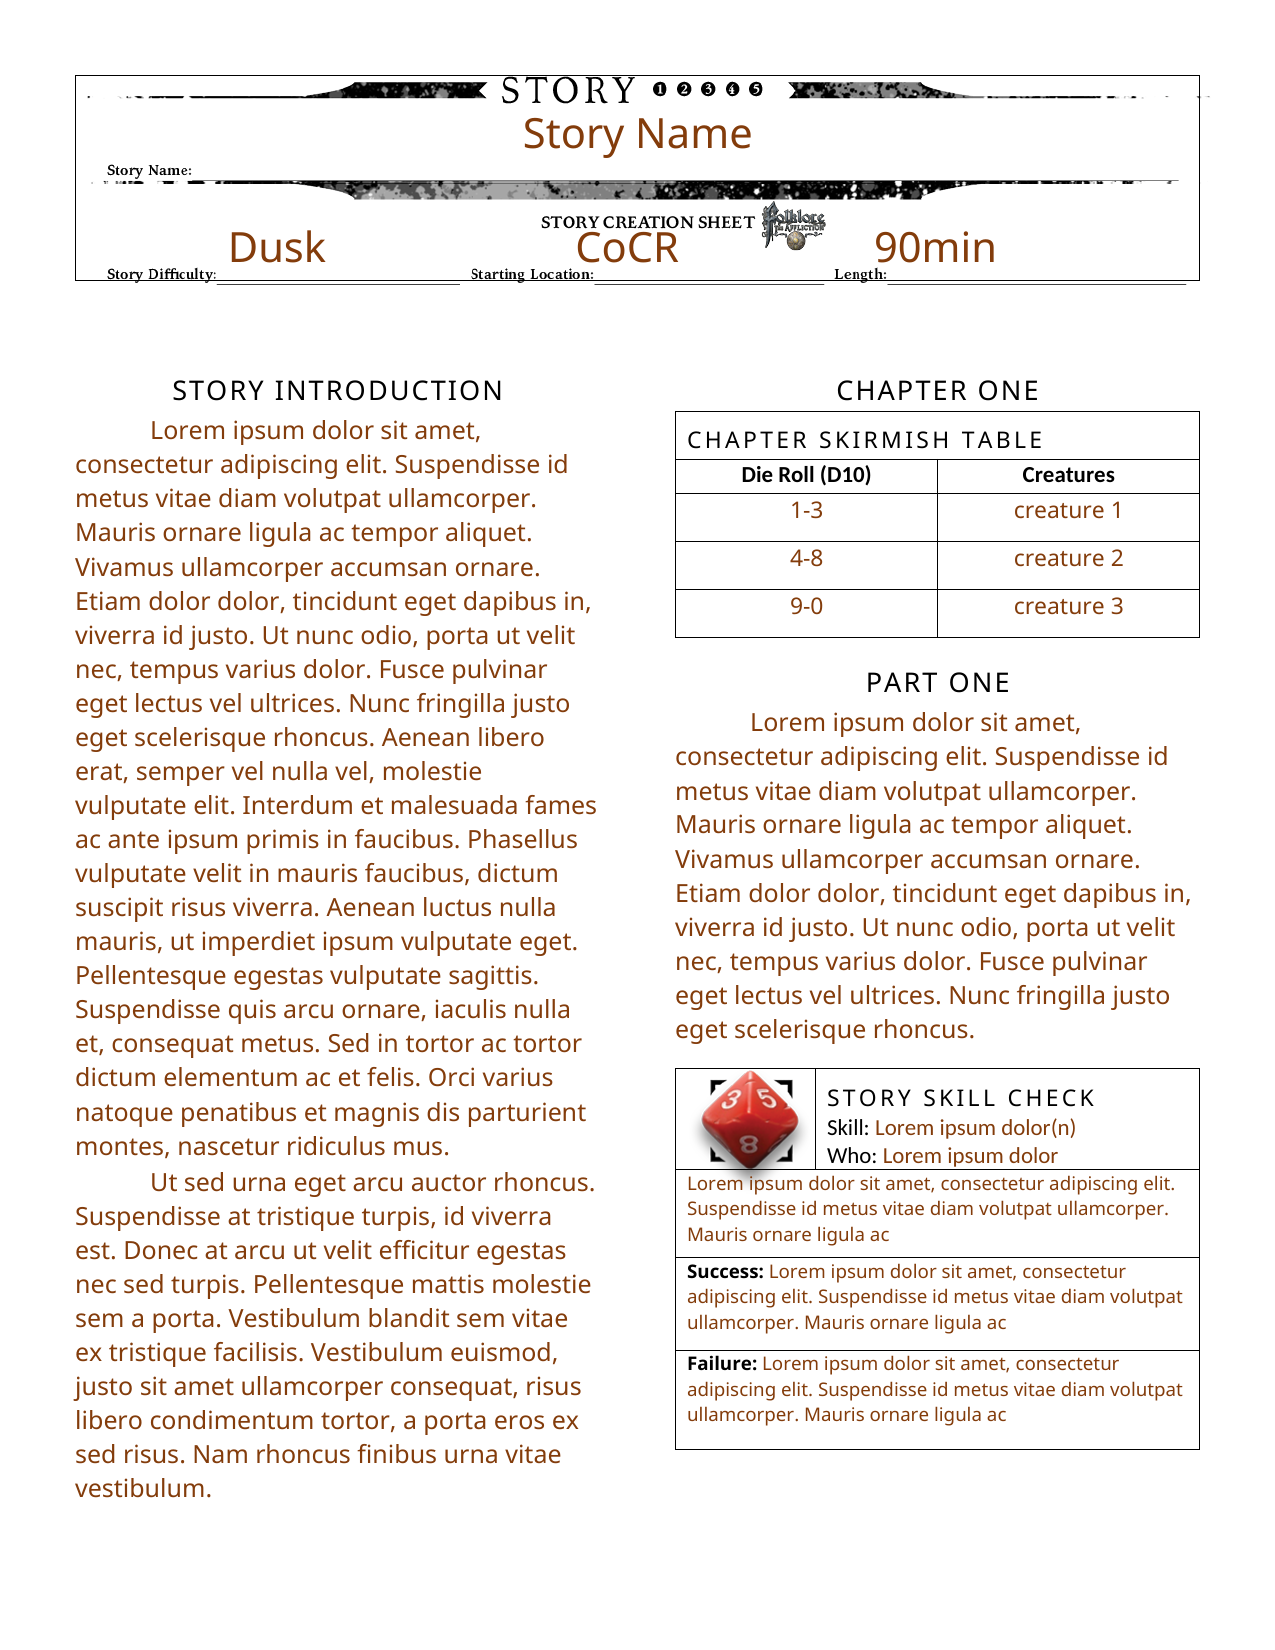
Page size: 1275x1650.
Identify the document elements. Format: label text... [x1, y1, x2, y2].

text Ut sed urna eget arcu auctor rhoncus. Suspendisse at tristique turpis, id viverra est. Donec at arcu ut velit efficitur egestas nec sed turpis. Pellentesque mattis molestie sem a porta. Vestibulum blandit sem vitae ex tristique facilisis. Vestibulum euismod, justo sit amet ullamcorper consequat, risus libero condimentum tortor, a porta eros ex sed risus. Nam rhoncus finibus urna vitae vestibulum. [75, 1164, 600, 1505]
table_cell Lorem ipsum dolor sit amet, consectetur adipiscing elit. Suspendisse id metus vitae diam volutpat ullamcorper. Mauris ornare ligula ac [676, 1170, 1199, 1257]
table_cell Failure: Lorem ipsum dolor sit amet, consectetur adipiscing elit. Suspendisse id metus vitae diam volutpat ullamcorper. Mauris ornare ligula ac [676, 1351, 1199, 1449]
table_cell creature 2 [938, 542, 1199, 589]
table_cell Die Roll (D10) [676, 460, 937, 493]
table_header Story Skill Check Skill: Lorem ipsum dolor(n) Who: Lorem ipsum dolor [816, 1069, 1199, 1169]
subtitle Story Introduction [75, 371, 600, 408]
subtitle Part One [675, 663, 1200, 700]
text Lorem ipsum dolor sit amet, consectetur adipiscing elit. Suspendisse id metus vitae diam volutpat ullamcorper. Mauris ornare ligula ac tempor aliquet. Vivamus ullamcorper accumsan ornare. Etiam dolor dolor, tincidunt eget dapibus in, viverra id justo. Ut nunc odio, porta ut velit nec, tempus varius dolor. Fusce pulvinar eget lectus vel ultrices. Nunc fringilla justo eget scelerisque rhoncus. [675, 705, 1200, 1046]
table_header CHAPTER SKIRMISH TABLE [676, 412, 1199, 459]
table_cell creature 3 [938, 590, 1199, 637]
table_cell 9-0 [676, 590, 937, 637]
subtitle Chapter One [675, 371, 1200, 408]
table_cell Success: Lorem ipsum dolor sit amet, consectetur adipiscing elit. Suspendisse id metus vitae diam volutpat ullamcorper. Mauris ornare ligula ac [676, 1258, 1199, 1349]
picture [87, 76, 1211, 285]
table_cell 1-3 [676, 494, 937, 541]
table_header Story Name Dusk CoCR 90min [76, 76, 1199, 280]
table_cell 4-8 [676, 542, 937, 589]
table_header [676, 1069, 815, 1169]
table_cell Creatures [938, 460, 1199, 493]
table_cell creature 1 [938, 494, 1199, 541]
